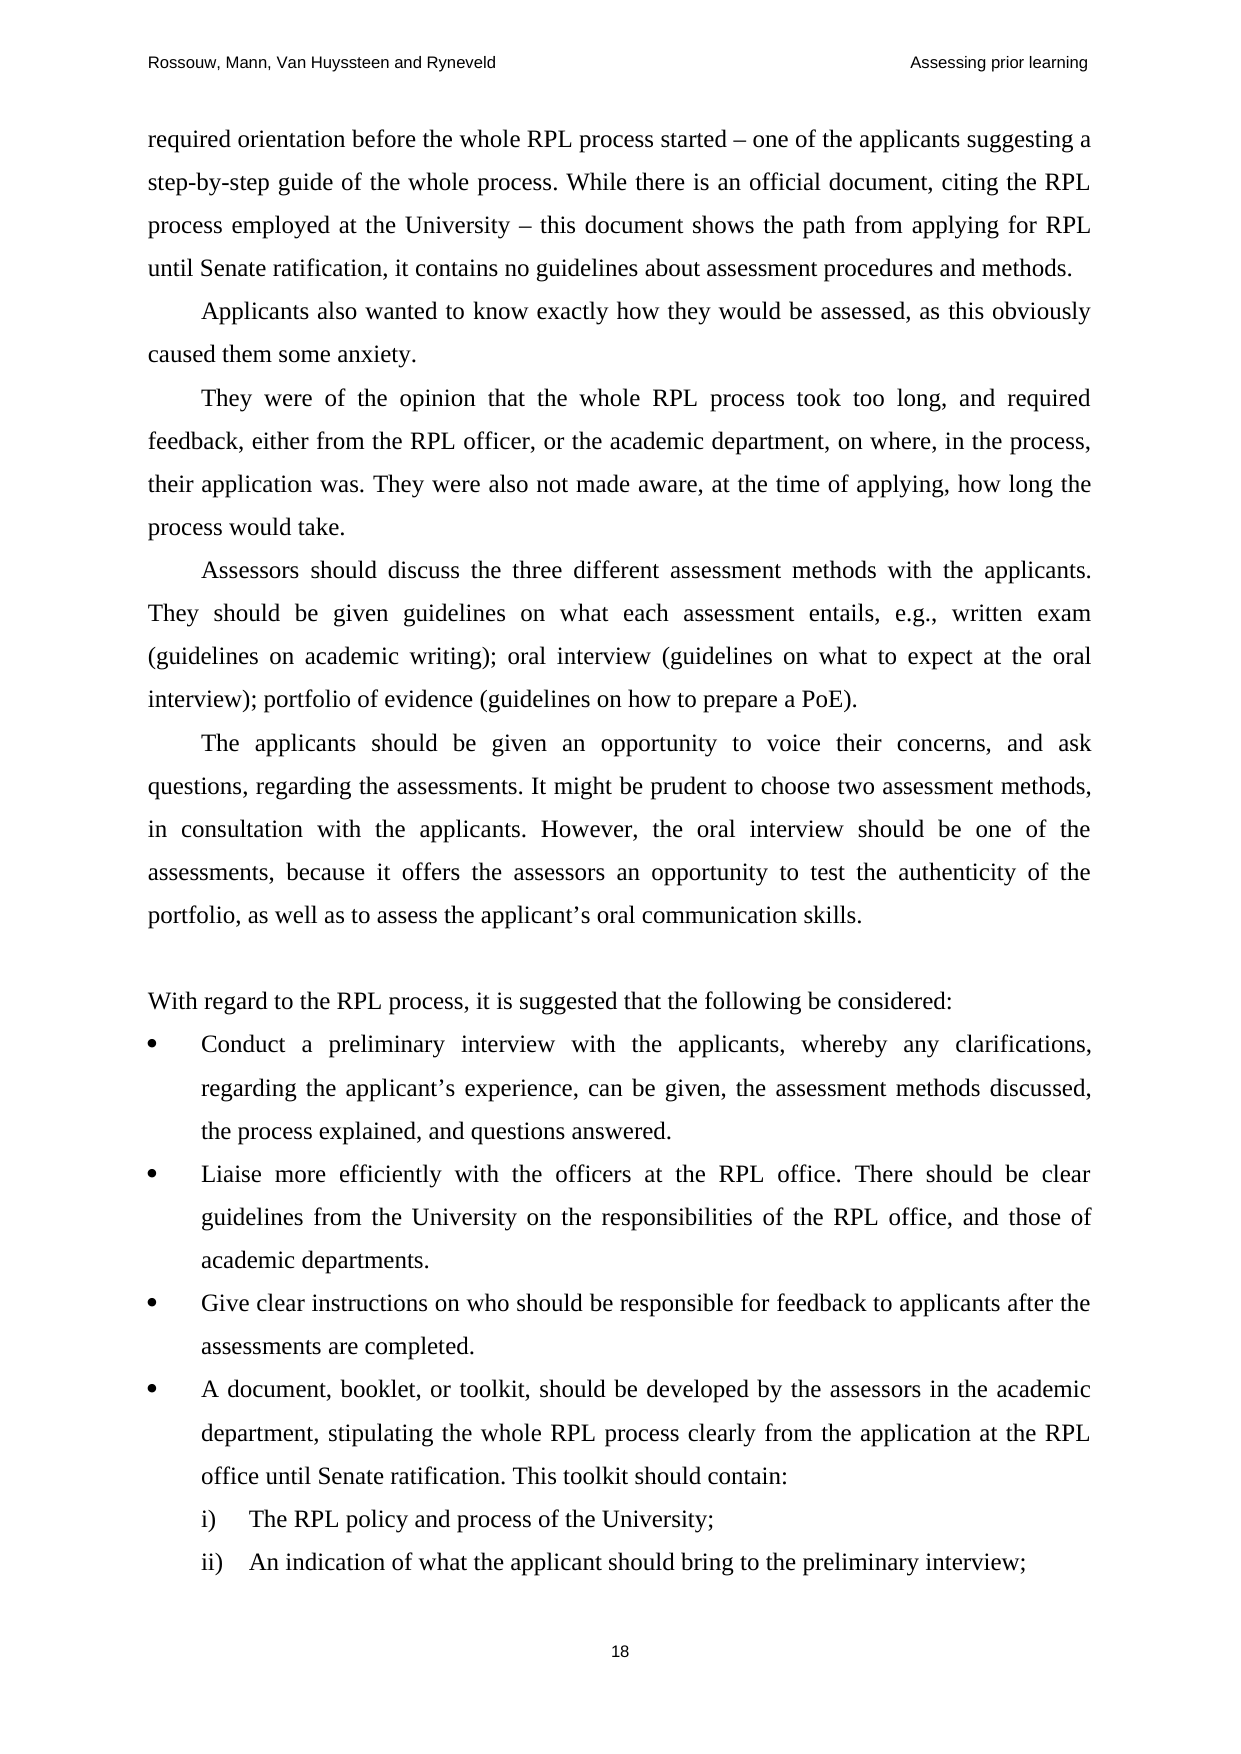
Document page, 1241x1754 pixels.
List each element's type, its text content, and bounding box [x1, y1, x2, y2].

list A document, booklet, or toolkit, should be developed by the assessors in the academic department, stipulating the whole RPL process clearly from the application at the RPL office until Senate ratification. This toolkit should contain: [148, 1374, 1092, 1489]
text The applicants should be given an opportunity to voice their concerns, and ask questions, regarding the assessments. It might be prudent to choose two assessment methods, in consultation with the applicants. However, the oral interview should be one of the assessments, because it offers the assessors an opportunity to test the authenticity of the portfolio, as well as to assess the applicant’s oral communication skills. [148, 728, 1092, 929]
list Give clear instructions on who should be responsible for feedback to applicants after the assessments are completed. [148, 1288, 1092, 1360]
text Assessors should discuss the three different assessment methods with the applicants. They should be given guidelines on what each assessment entails, e.g., written exam (guidelines on academic writing); oral interview (guidelines on what to expect at the oral interview); portfolio of evidence (guidelines on how to prepare a PoE). [148, 555, 1092, 713]
text They were of the opinion that the whole RPL process took too long, and required feedback, either from the RPL officer, or the academic department, on where, in the process, their application was. They were also not made aware, at the time of applying, how long the process would take. [148, 383, 1092, 541]
list Liaise more efficiently with the officers at the RPL office. There should be clear guidelines from the University on the responsibilities of the RPL office, and those of academic departments. [148, 1159, 1092, 1274]
list The RPL policy and process of the University; [201, 1504, 1092, 1533]
list Conduct a preliminary interview with the applicants, whereby any clarifications, regarding the applicant’s experience, can be given, the assessment methods discussed, the process explained, and questions answered. [148, 1029, 1092, 1144]
text With regard to the RPL process, it is suggested that the following be considered: [148, 986, 1092, 1015]
text Applicants also wanted to know exactly how they would be assessed, as this obviously caused them some anxiety. [148, 296, 1092, 368]
list An indication of what the applicant should bring to the preliminary interview; [201, 1547, 1092, 1576]
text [148, 124, 1092, 282]
